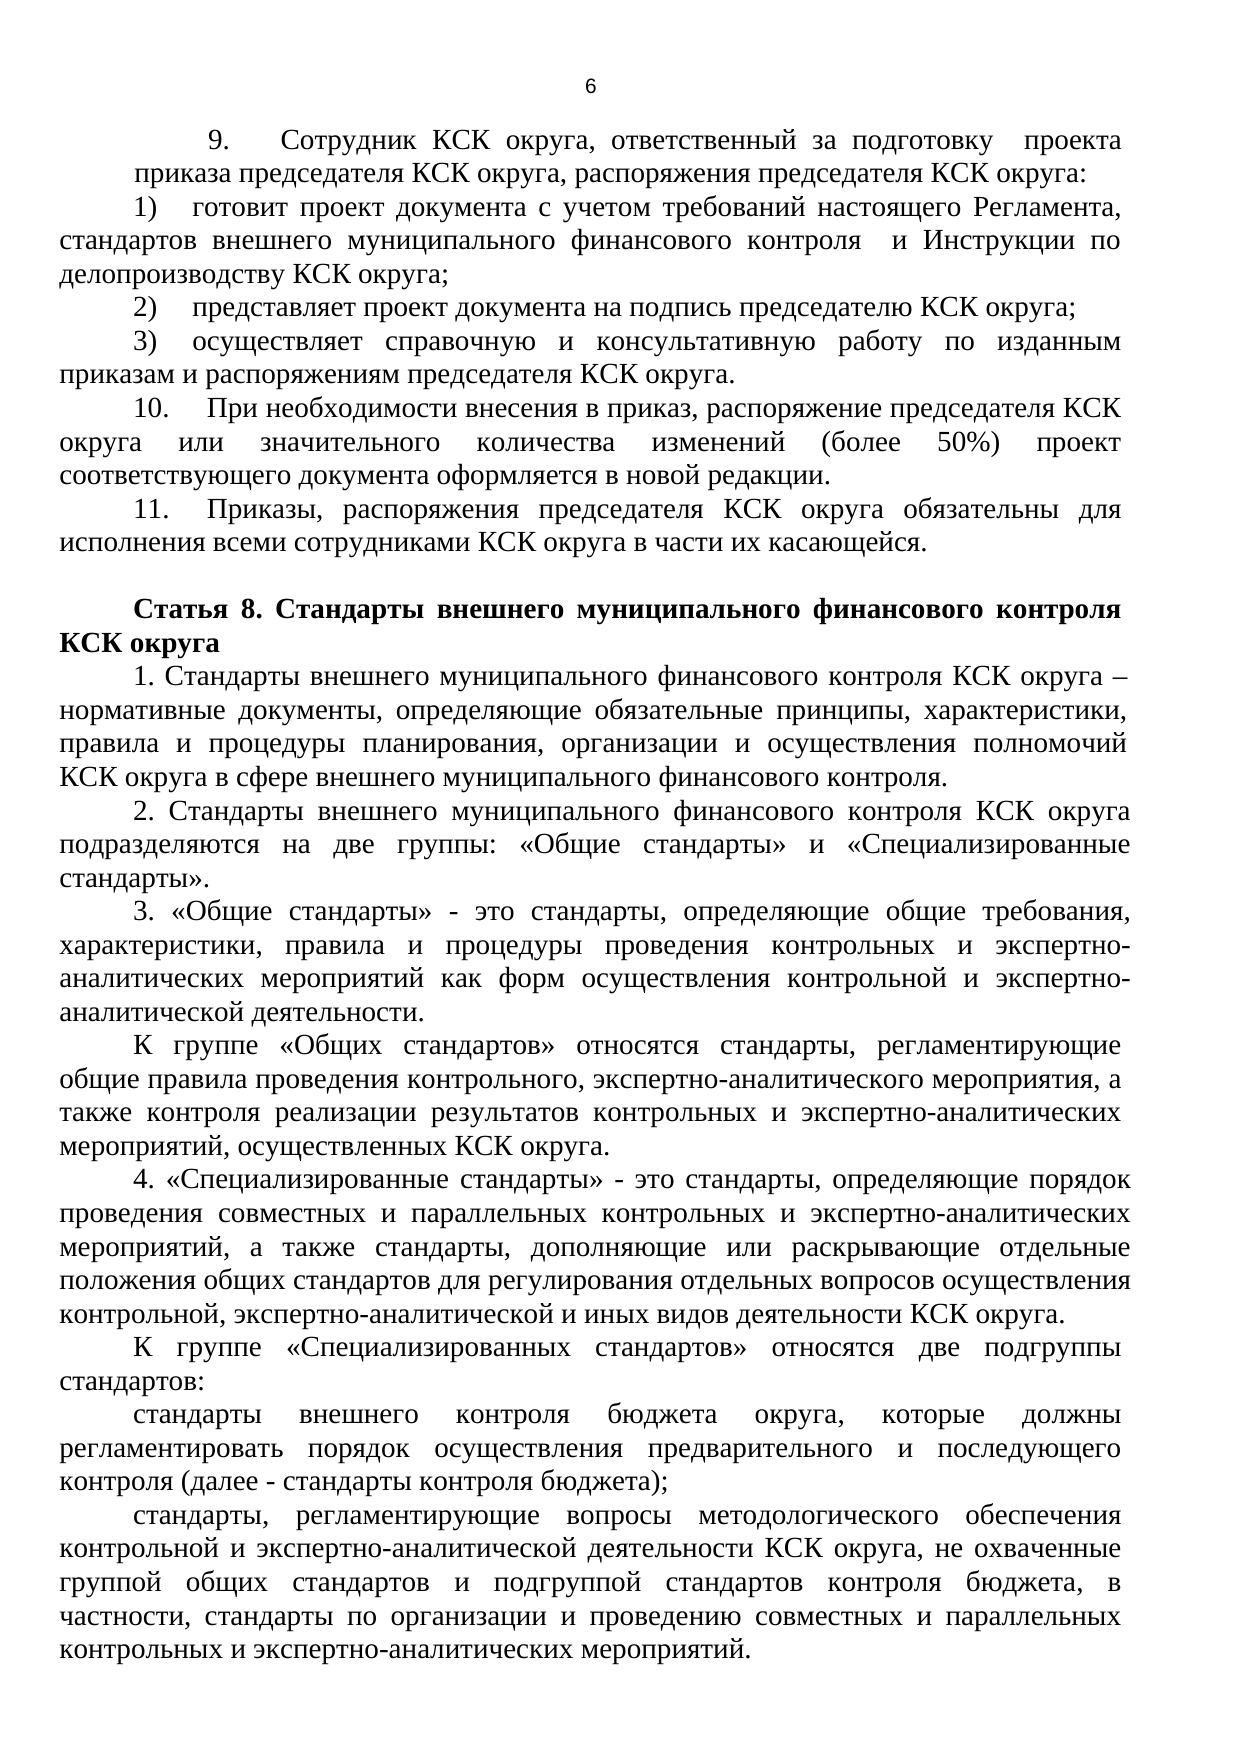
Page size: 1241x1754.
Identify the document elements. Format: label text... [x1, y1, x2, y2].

text К группе «Общих стандартов» относятся стандарты, регламентирующие общие правила проведения контрольного, экспертно-аналитического мероприятия, а также контроля реализации результатов контрольных и экспертно-аналитических мероприятий, осуществленных КСК округа. [59, 1027, 1122, 1162]
list Приказы, распоряжения председателя КСК округа обязательны для исполнения всеми сотрудниками КСК округа в части их касающейся. [59, 491, 1122, 558]
list представляет проект документа на подпись председателю КСК округа; [59, 289, 1122, 323]
list готовит проект документа с учетом требований настоящего Регламента, стандартов внешнего муниципального финансового контроля и Инструкции по делопроизводству КСК округа; [59, 189, 1122, 289]
text 1. Стандарты внешнего муниципального финансового контроля КСК округа – нормативные документы, определяющие обязательные принципы, характеристики, правила и процедуры планирования, организации и осуществления полномочий КСК округа в сфере внешнего муниципального финансового контроля. [59, 658, 1128, 793]
list Сотрудник КСК округа, ответственный за подготовку проекта приказа председателя КСК округа, распоряжения председателя КСК округа: [134, 122, 1122, 189]
subtitle Статья 8. Стандарты внешнего муниципального финансового контроля КСК округа [59, 591, 1122, 658]
list осуществляет справочную и консультативную работу по изданным приказам и распоряжениям председателя КСК округа. [59, 323, 1122, 390]
text 4. «Специализированные стандарты» - это стандарты, определяющие порядок проведения совместных и параллельных контрольных и экспертно-аналитических мероприятий, а также стандарты, дополняющие или раскрывающие отдельные положения общих стандартов для регулирования отдельных вопросов осуществления контрольной, экспертно-аналитической и иных видов деятельности КСК округа. [59, 1162, 1132, 1329]
text 3. «Общие стандарты» - это стандарты, определяющие общие требования, характеристики, правила и процедуры проведения контрольных и экспертно-аналитических мероприятий как форм осуществления контрольной и экспертно-аналитической деятельности. [59, 893, 1132, 1027]
text стандарты внешнего контроля бюджета округа, которые должны регламентировать порядок осуществления предварительного и последующего контроля (далее - стандарты контроля бюджета); [59, 1396, 1122, 1497]
text стандарты, регламентирующие вопросы методологического обеспечения контрольной и экспертно-аналитической деятельности КСК округа, не охваченные группой общих стандартов и подгруппой стандартов контроля бюджета, в частности, стандарты по организации и проведению совместных и параллельных контрольных и экспертно-аналитических мероприятий. [59, 1497, 1122, 1665]
text К группе «Специализированных стандартов» относятся две подгруппы стандартов: [59, 1329, 1122, 1396]
text 2. Стандарты внешнего муниципального финансового контроля КСК округа подразделяются на две группы: «Общие стандарты» и «Специализированные стандарты». [59, 793, 1132, 893]
list При необходимости внесения в приказ, распоряжение председателя КСК округа или значительного количества изменений (более 50%) проект соответствующего документа оформляется в новой редакции. [59, 390, 1122, 491]
